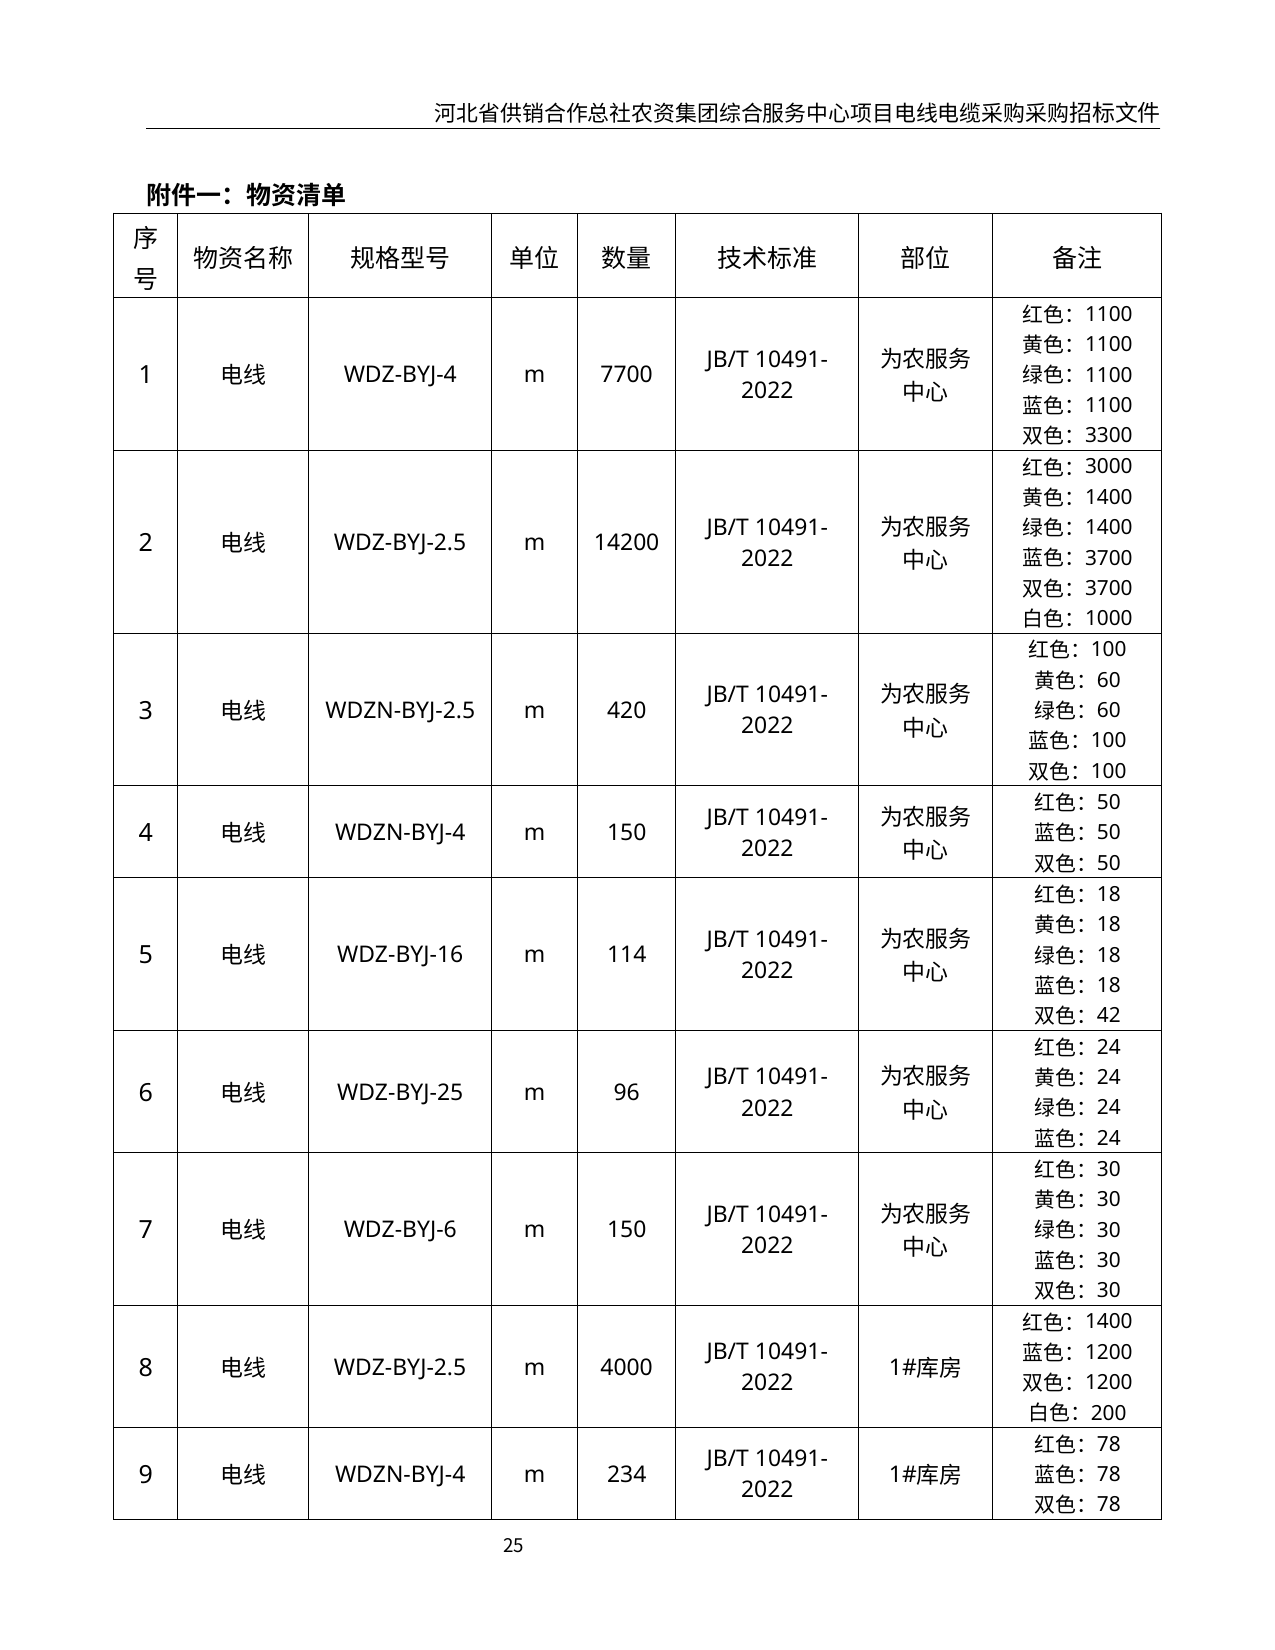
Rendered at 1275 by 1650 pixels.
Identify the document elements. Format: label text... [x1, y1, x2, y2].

table_cell 2 [114, 451, 177, 633]
table_cell WDZ-BYJ-16 [309, 878, 491, 1030]
table_header 数量 [578, 214, 675, 297]
table_cell 为农服务中心 [859, 878, 992, 1030]
table_cell 7 [114, 1153, 177, 1305]
table_cell 红色：3000 黄色：1400 绿色：1400 蓝色：3700 双色：3700 白色：1000 [993, 451, 1161, 633]
table_cell 96 [578, 1031, 675, 1152]
table_cell 6 [114, 1031, 177, 1152]
table_cell 电线 [178, 786, 308, 877]
table_cell m [492, 1031, 577, 1152]
table_cell WDZ-BYJ-25 [309, 1031, 491, 1152]
table_cell 9 [114, 1428, 177, 1519]
table_cell 红色：100 黄色：60 绿色：60 蓝色：100 双色：100 [993, 634, 1161, 785]
table_cell WDZ-BYJ-4 [309, 298, 491, 450]
table_cell m [492, 298, 577, 450]
table_cell JB/T 10491-2022 [676, 878, 858, 1030]
table_cell m [492, 1306, 577, 1427]
table_cell 114 [578, 878, 675, 1030]
table_cell 电线 [178, 451, 308, 633]
table_cell 1 [114, 298, 177, 450]
table_cell JB/T 10491-2022 [676, 786, 858, 877]
table_cell m [492, 1428, 577, 1519]
table_cell 为农服务中心 [859, 1031, 992, 1152]
table_cell JB/T 10491-2022 [676, 298, 858, 450]
table_cell JB/T 10491-2022 [676, 451, 858, 633]
table_cell 为农服务中心 [859, 451, 992, 633]
table_cell 电线 [178, 1031, 308, 1152]
table_cell 150 [578, 1153, 675, 1305]
table_cell 电线 [178, 1153, 308, 1305]
table_cell 8 [114, 1306, 177, 1427]
table_cell 14200 [578, 451, 675, 633]
table_cell 为农服务中心 [859, 298, 992, 450]
table_cell 电线 [178, 1428, 308, 1519]
table_header 单位 [492, 214, 577, 297]
table_cell JB/T 10491-2022 [676, 634, 858, 785]
table_cell 5 [114, 878, 177, 1030]
table_cell 1#库房 [859, 1306, 992, 1427]
table_cell m [492, 1153, 577, 1305]
table_header 规格型号 [309, 214, 491, 297]
table_cell 为农服务中心 [859, 1153, 992, 1305]
table_cell m [492, 786, 577, 877]
table_cell 红色：50 蓝色：50 双色：50 [993, 786, 1161, 877]
table_cell 7700 [578, 298, 675, 450]
table_cell 150 [578, 786, 675, 877]
table_cell WDZ-BYJ-2.5 [309, 1306, 491, 1427]
table_cell 420 [578, 634, 675, 785]
table_cell 电线 [178, 634, 308, 785]
table_cell 4 [114, 786, 177, 877]
table_cell WDZN-BYJ-4 [309, 1428, 491, 1519]
table_header 物资名称 [178, 214, 308, 297]
table_cell 234 [578, 1428, 675, 1519]
table_cell m [492, 451, 577, 633]
table_cell JB/T 10491-2022 [676, 1031, 858, 1152]
table_cell WDZ-BYJ-2.5 [309, 451, 491, 633]
table_cell 电线 [178, 1306, 308, 1427]
table_cell 红色：30 黄色：30 绿色：30 蓝色：30 双色：30 [993, 1153, 1161, 1305]
table_cell 3 [114, 634, 177, 785]
table_cell WDZN-BYJ-2.5 [309, 634, 491, 785]
table_header 技术标准 [676, 214, 858, 297]
table_cell 为农服务中心 [859, 634, 992, 785]
table_cell 1#库房 [859, 1428, 992, 1519]
table_cell WDZ-BYJ-6 [309, 1153, 491, 1305]
table_cell 电线 [178, 878, 308, 1030]
table_header 序号 [114, 214, 177, 297]
table_cell 为农服务中心 [859, 786, 992, 877]
table_cell 红色：1400 蓝色：1200 双色：1200 白色：200 [993, 1306, 1161, 1427]
table_cell 红色：78 蓝色：78 双色：78 [993, 1428, 1161, 1519]
table_header 部位 [859, 214, 992, 297]
table_cell 电线 [178, 298, 308, 450]
table_cell 4000 [578, 1306, 675, 1427]
table_cell JB/T 10491-2022 [676, 1428, 858, 1519]
table_cell JB/T 10491-2022 [676, 1306, 858, 1427]
table_cell m [492, 634, 577, 785]
table_header 备注 [993, 214, 1161, 297]
table_cell m [492, 878, 577, 1030]
table_cell 红色：24 黄色：24 绿色：24 蓝色：24 [993, 1031, 1161, 1152]
table_cell JB/T 10491-2022 [676, 1153, 858, 1305]
table_cell WDZN-BYJ-4 [309, 786, 491, 877]
table_cell 红色：18 黄色：18 绿色：18 蓝色：18 双色：42 [993, 878, 1161, 1030]
text 附件一：物资清单 [146, 171, 1161, 213]
table_cell 红色：1100 黄色：1100 绿色：1100 蓝色：1100 双色：3300 [993, 298, 1161, 450]
